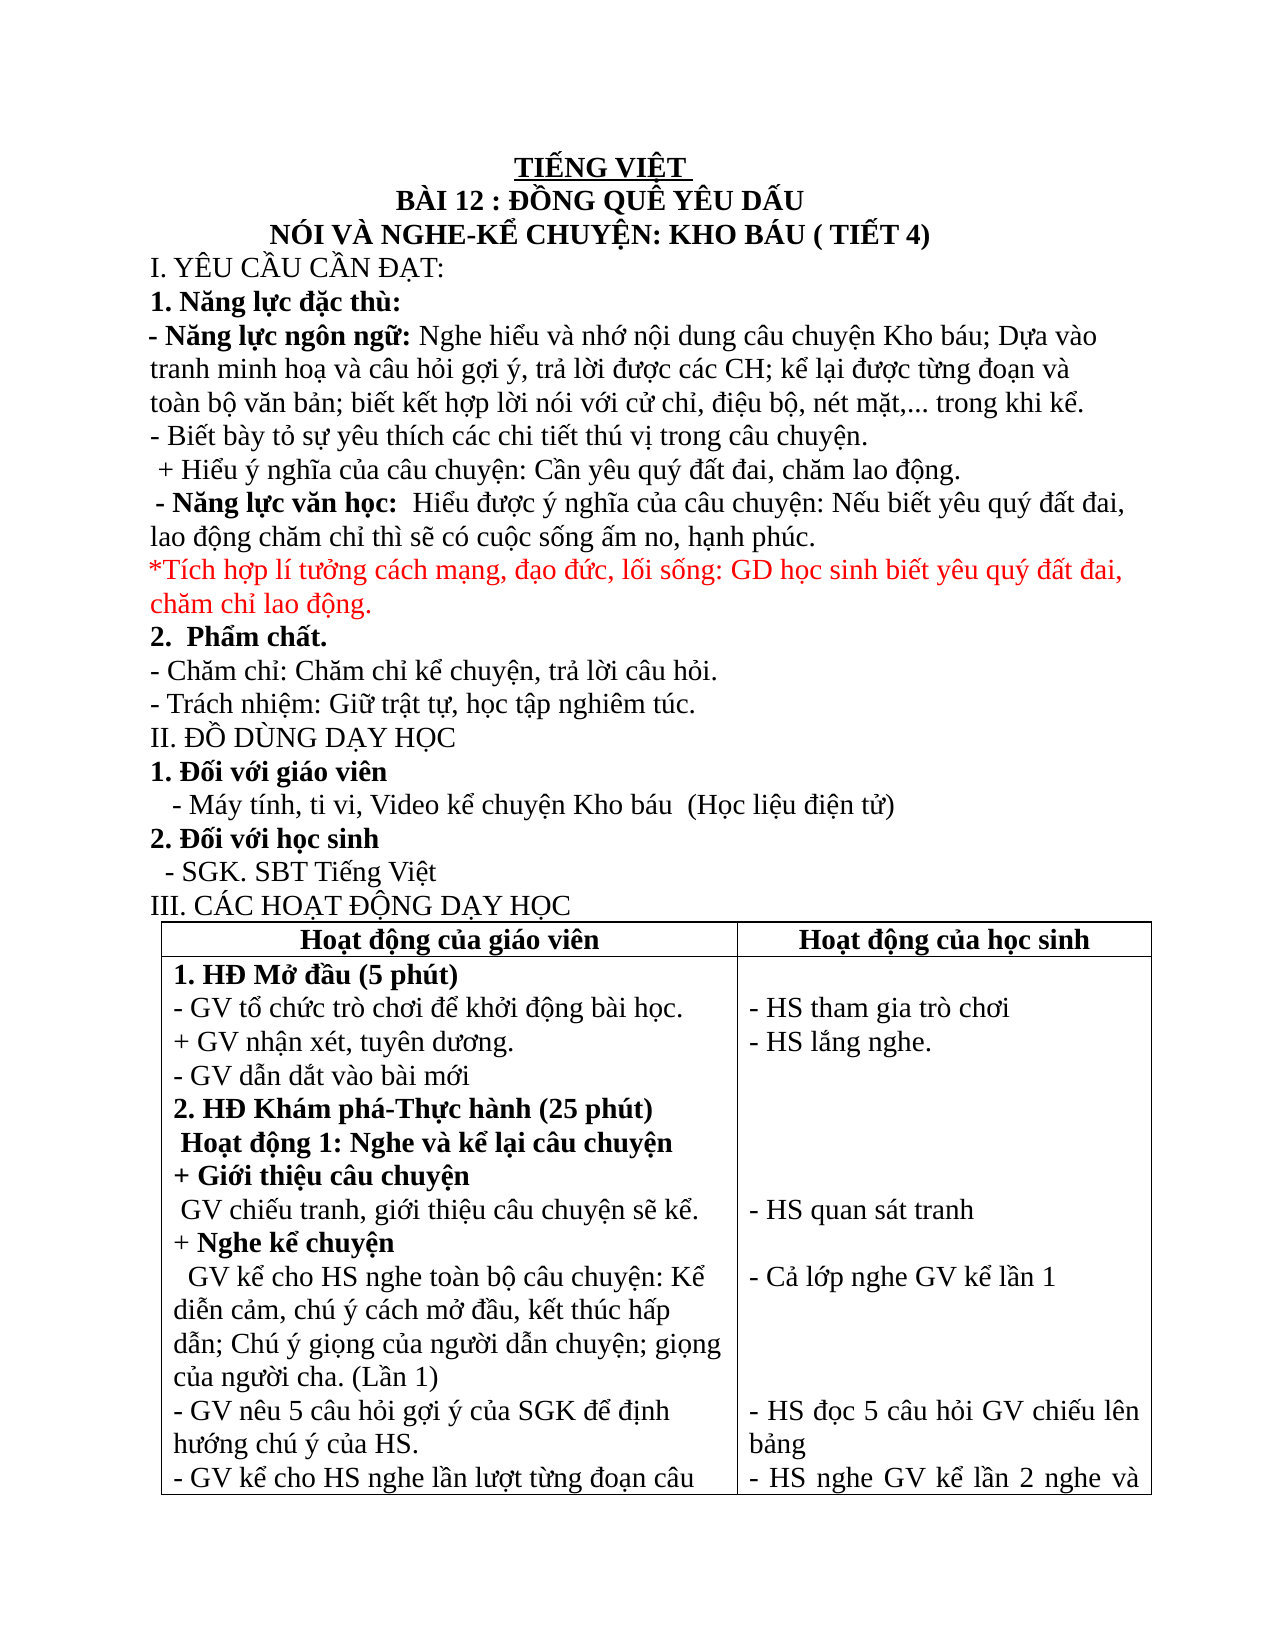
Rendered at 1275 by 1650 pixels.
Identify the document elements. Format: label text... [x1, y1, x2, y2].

text - Chăm chỉ: Chăm chỉ kể chuyện, trả lời câu hỏi. [150, 653, 1125, 687]
text - Năng lực ngôn ngữ: Nghe hiểu và nhớ nội dung câu chuyện Kho báu; Dựa vào tranh minh hoạ và câu hỏi gợi ý, trả lời được các CH; kể lại được từng đoạn và toàn bộ văn bản; biết kết hợp lời nói với cử chỉ, điệu bộ, nét mặt,... trong khi kể. [75, 318, 1125, 418]
text I. YÊU CẦU CẦN ĐẠT: [150, 251, 1125, 284]
text - Biết bày tỏ sự yêu thích các chi tiết thú vị trong câu chuyện. [150, 418, 1125, 452]
text - Trách nhiệm: Giữ trật tự, học tập nghiêm túc. [150, 687, 1125, 720]
text - Năng lực văn học: Hiểu được ý nghĩa của câu chuyện: Nếu biết yêu quý đất đai, lao động chăm chỉ thì sẽ có cuộc sống ấm no, hạnh phúc. [75, 485, 1125, 552]
text 1. Năng lực đặc thù: [150, 284, 1125, 318]
text TIẾNG VIỆT [75, 150, 1125, 183]
table_header Hoạt động của giáo viên [162, 923, 737, 956]
table_header Hoạt động của học sinh [738, 923, 1151, 956]
text 2. Đối với học sinh [150, 821, 1125, 854]
text 2. Phẩm chất. [150, 619, 1125, 653]
text - Máy tính, ti vi, Video kể chuyện Kho báu (Học liệu điện tử) [150, 787, 1125, 821]
text II. ĐỒ DÙNG DẠY HỌC [150, 720, 1125, 754]
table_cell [162, 957, 737, 1494]
text + Hiểu ý nghĩa của câu chuyện: Cần yêu quý đất đai, chăm lao động. [150, 452, 1125, 485]
text - SGK. SBT Tiếng Việt [150, 854, 1125, 888]
text *Tích hợp lí tưởng cách mạng, đạo đức, lối sống: GD học sinh biết yêu quý đất đai, chăm chỉ lao động. [75, 552, 1125, 619]
text 1. Đối với giáo viên [150, 754, 1125, 787]
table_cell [738, 957, 1151, 1494]
text III. CÁC HOẠT ĐỘNG DẠY HỌC [150, 888, 1125, 921]
text NÓI VÀ NGHE-KỂ CHUYỆN: KHO BÁU ( TIẾT 4) [75, 217, 1125, 251]
text BÀI 12 : ĐỒNG QUÊ YÊU DẤU [75, 183, 1125, 217]
